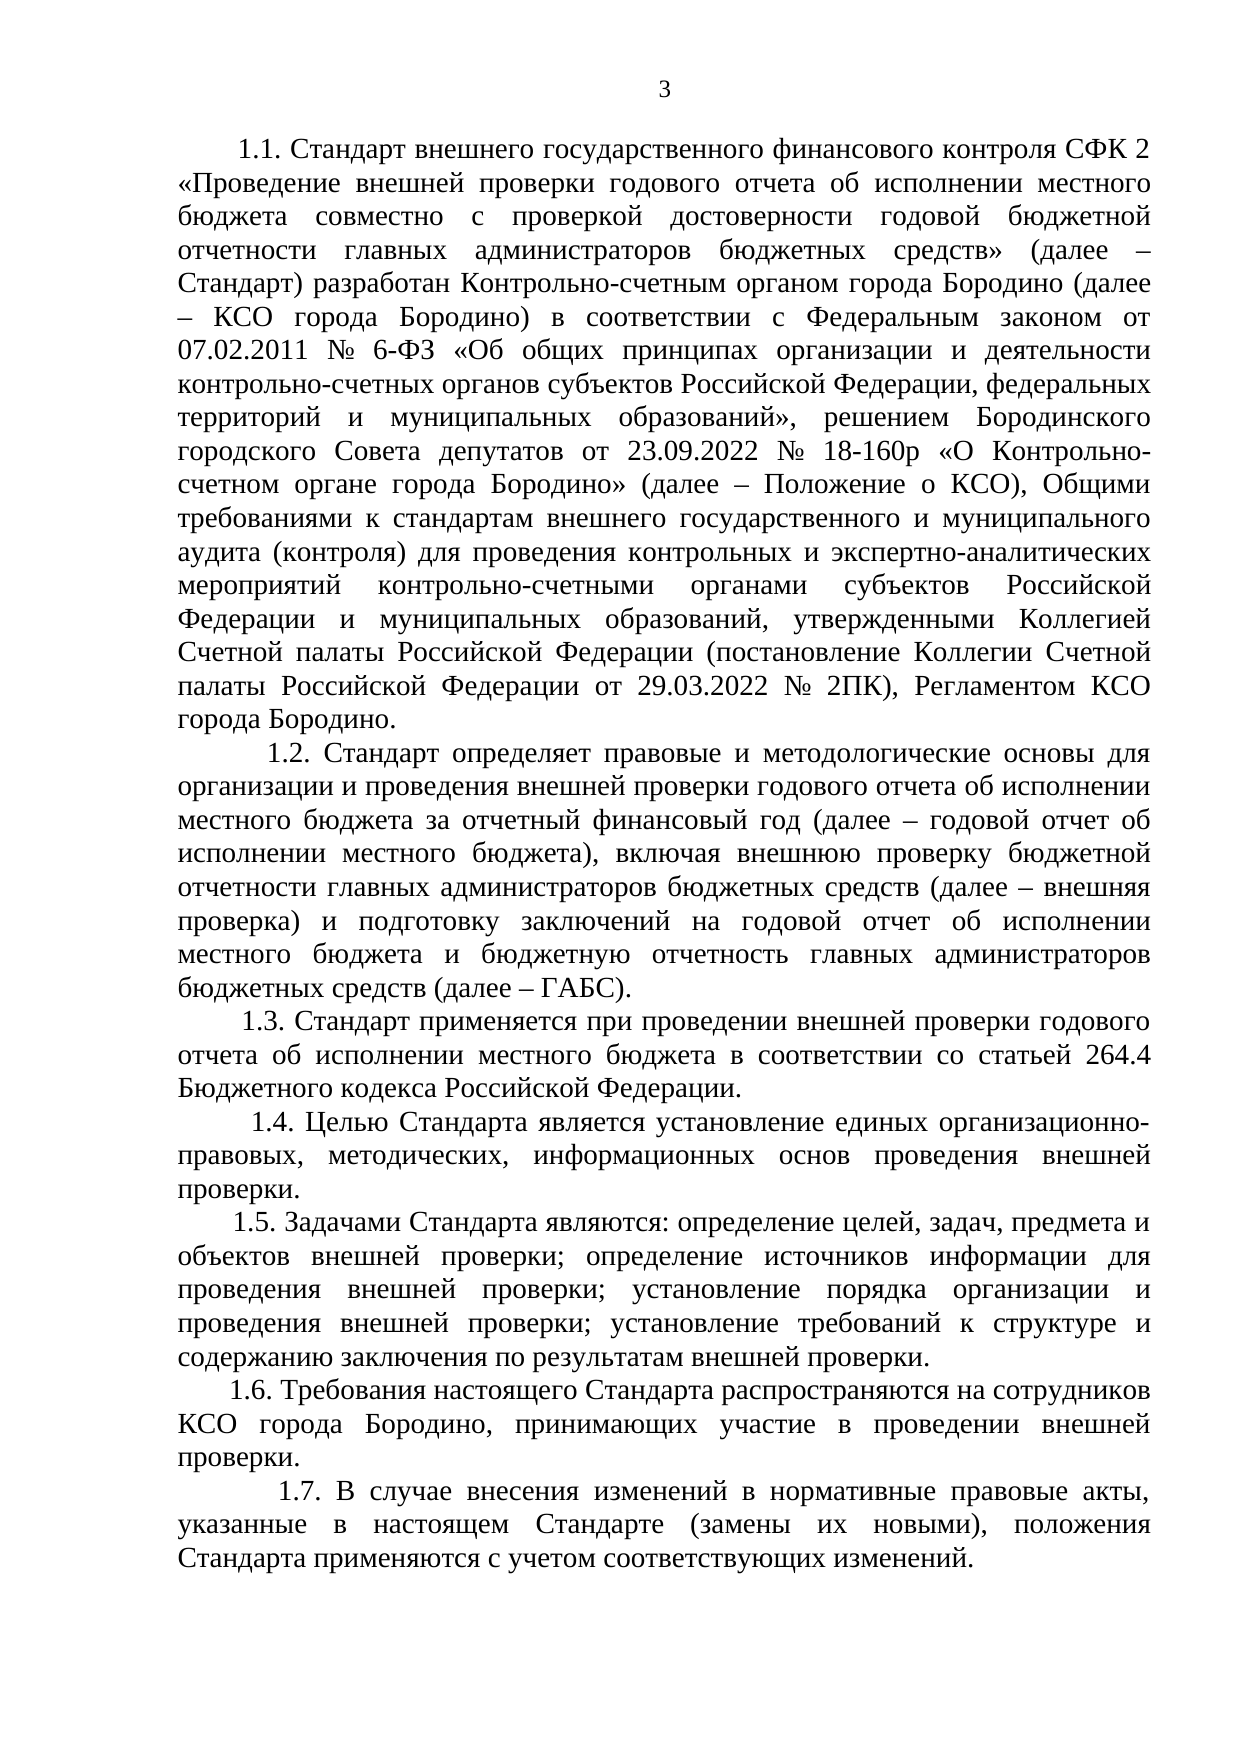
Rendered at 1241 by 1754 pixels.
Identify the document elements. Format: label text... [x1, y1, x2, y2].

text 1.2. Стандарт определяет правовые и методологические основы для организации и проведения внешней проверки годового отчета об исполнении местного бюджета за отчетный финансовый год (далее – годовой отчет об исполнении местного бюджета), включая внешнюю проверку бюджетной отчетности главных администраторов бюджетных средств (далее – внешняя проверка) и подготовку заключений на годовой отчет об исполнении местного бюджета и бюджетную отчетность главных администраторов бюджетных средств (далее – ГАБС). [177, 735, 1152, 1003]
text 1.7. В случае внесения изменений в нормативные правовые акты, указанные в настоящем Стандарте (замены их новыми), положения Стандарта применяются с учетом соответствующих изменений. [177, 1473, 1152, 1573]
title 1.1. Стандарт внешнего государственного финансового контроля СФК 2 «Проведение внешней проверки годового отчета об исполнении местного бюджета совместно с проверкой достоверности годовой бюджетной отчетности главных администраторов бюджетных средств» (далее – Стандарт) разработан Контрольно-счетным органом города Бородино (далее – КСО города Бородино) в соответствии с Федеральным законом от 07.02.2011 № 6-ФЗ «Об общих принципах организации и деятельности контрольно-счетных органов субъектов Российской Федерации, федеральных территорий и муниципальных образований», решением Бородинского городского Совета депутатов от 23.09.2022 № 18-160р «О Контрольно-счетном органе города Бородино» (далее – Положение о КСО), Общими требованиями к стандартам внешнего государственного и муниципального аудита (контроля) для проведения контрольных и экспертно-аналитических мероприятий контрольно-счетными органами субъектов Российской Федерации и муниципальных образований, утвержденными Коллегией Счетной палаты Российской Федерации (постановление Коллегии Счетной палаты Российской Федерации от 29.03.2022 № 2ПК), Регламентом КСО города Бородино. [177, 131, 1152, 735]
text 1.5. Задачами Стандарта являются: определение целей, задач, предмета и объектов внешней проверки; определение источников информации для проведения внешней проверки; установление порядка организации и проведения внешней проверки; установление требований к структуре и содержанию заключения по результатам внешней проверки. [177, 1204, 1152, 1372]
text 1.6. Требования настоящего Стандарта распространяются на сотрудников КСО города Бородино, принимающих участие в проведении внешней проверки. [177, 1372, 1152, 1473]
text 1.3. Стандарт применяется при проведении внешней проверки годового отчета об исполнении местного бюджета в соответствии со статьей 264.4 Бюджетного кодекса Российской Федерации. [177, 1003, 1152, 1104]
text 1.4. Целью Стандарта является установление единых организационно-правовых, методических, информационных основ проведения внешней проверки. [177, 1104, 1152, 1204]
